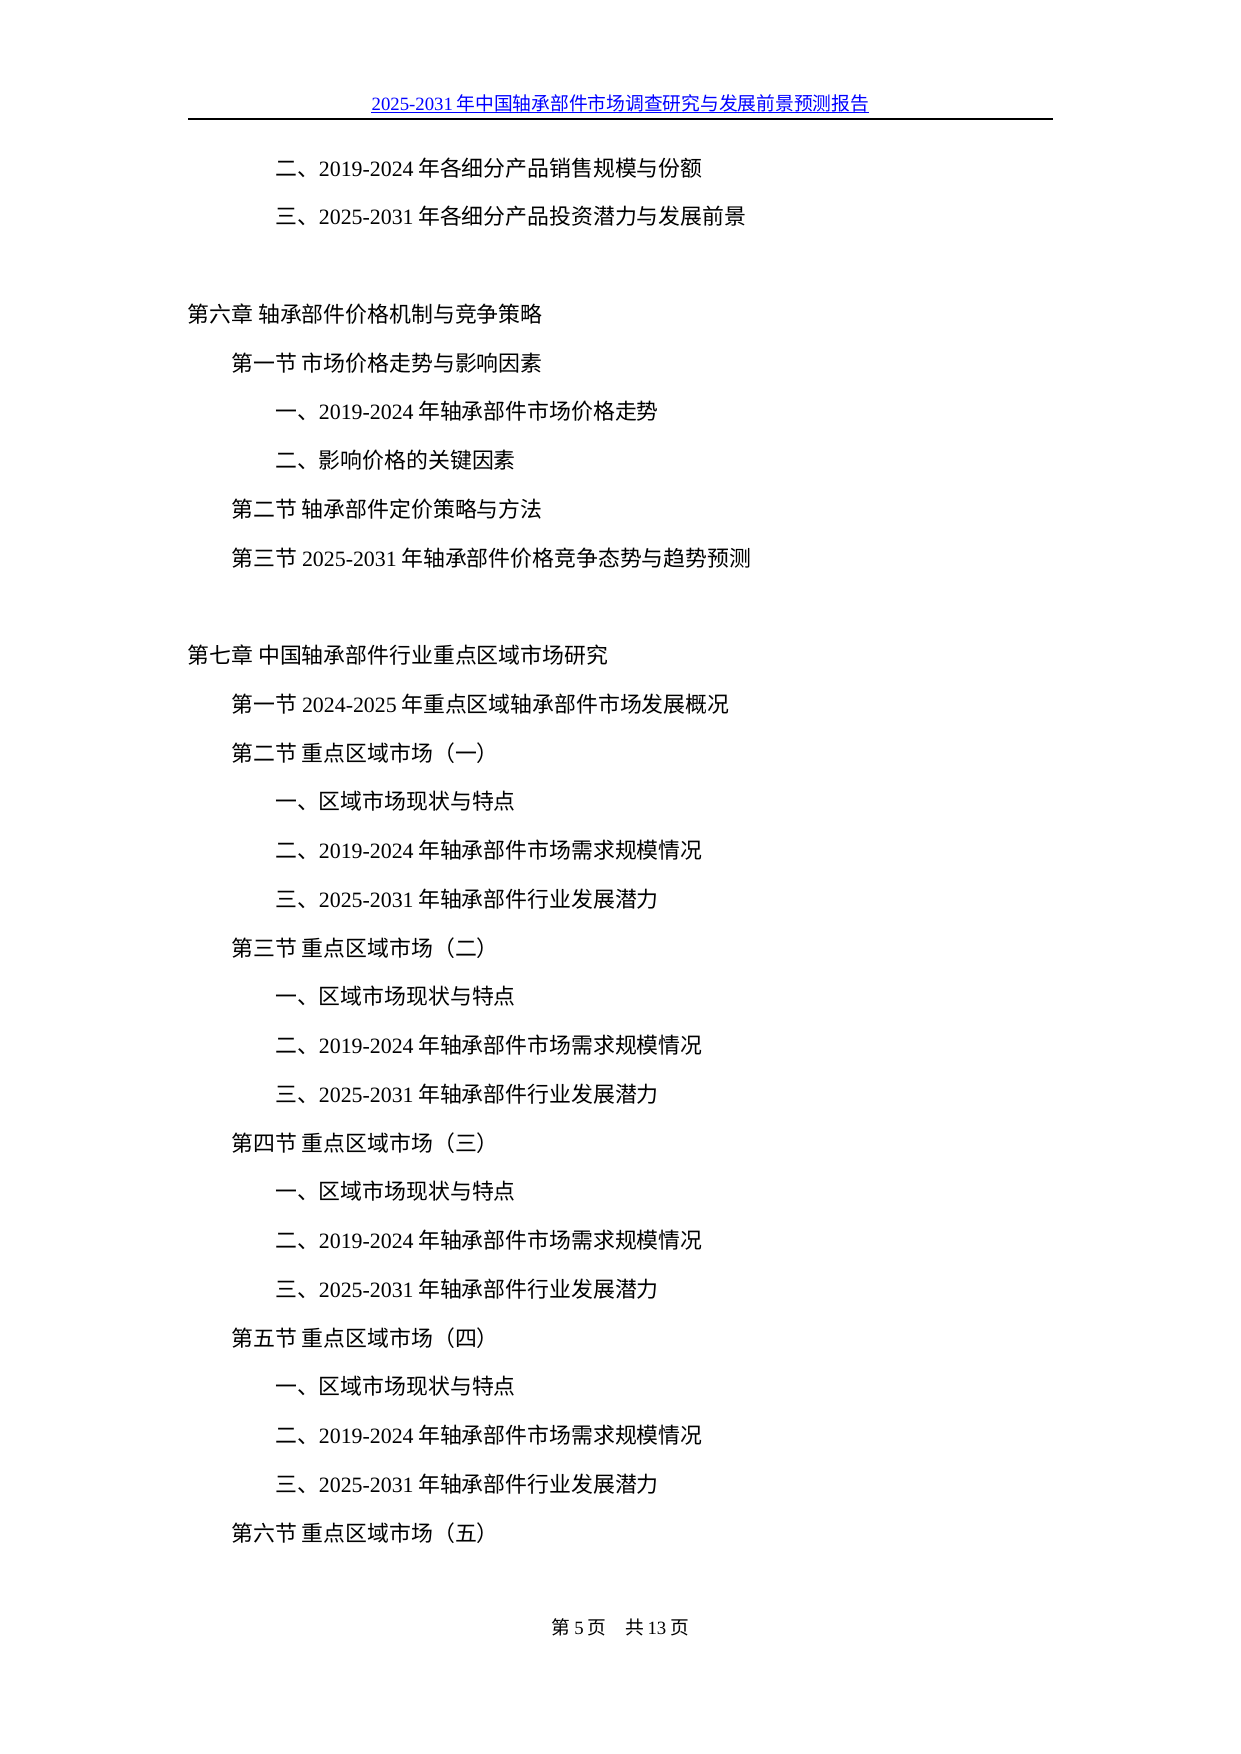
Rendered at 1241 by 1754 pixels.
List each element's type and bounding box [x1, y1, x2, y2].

text [187, 150, 1053, 1548]
